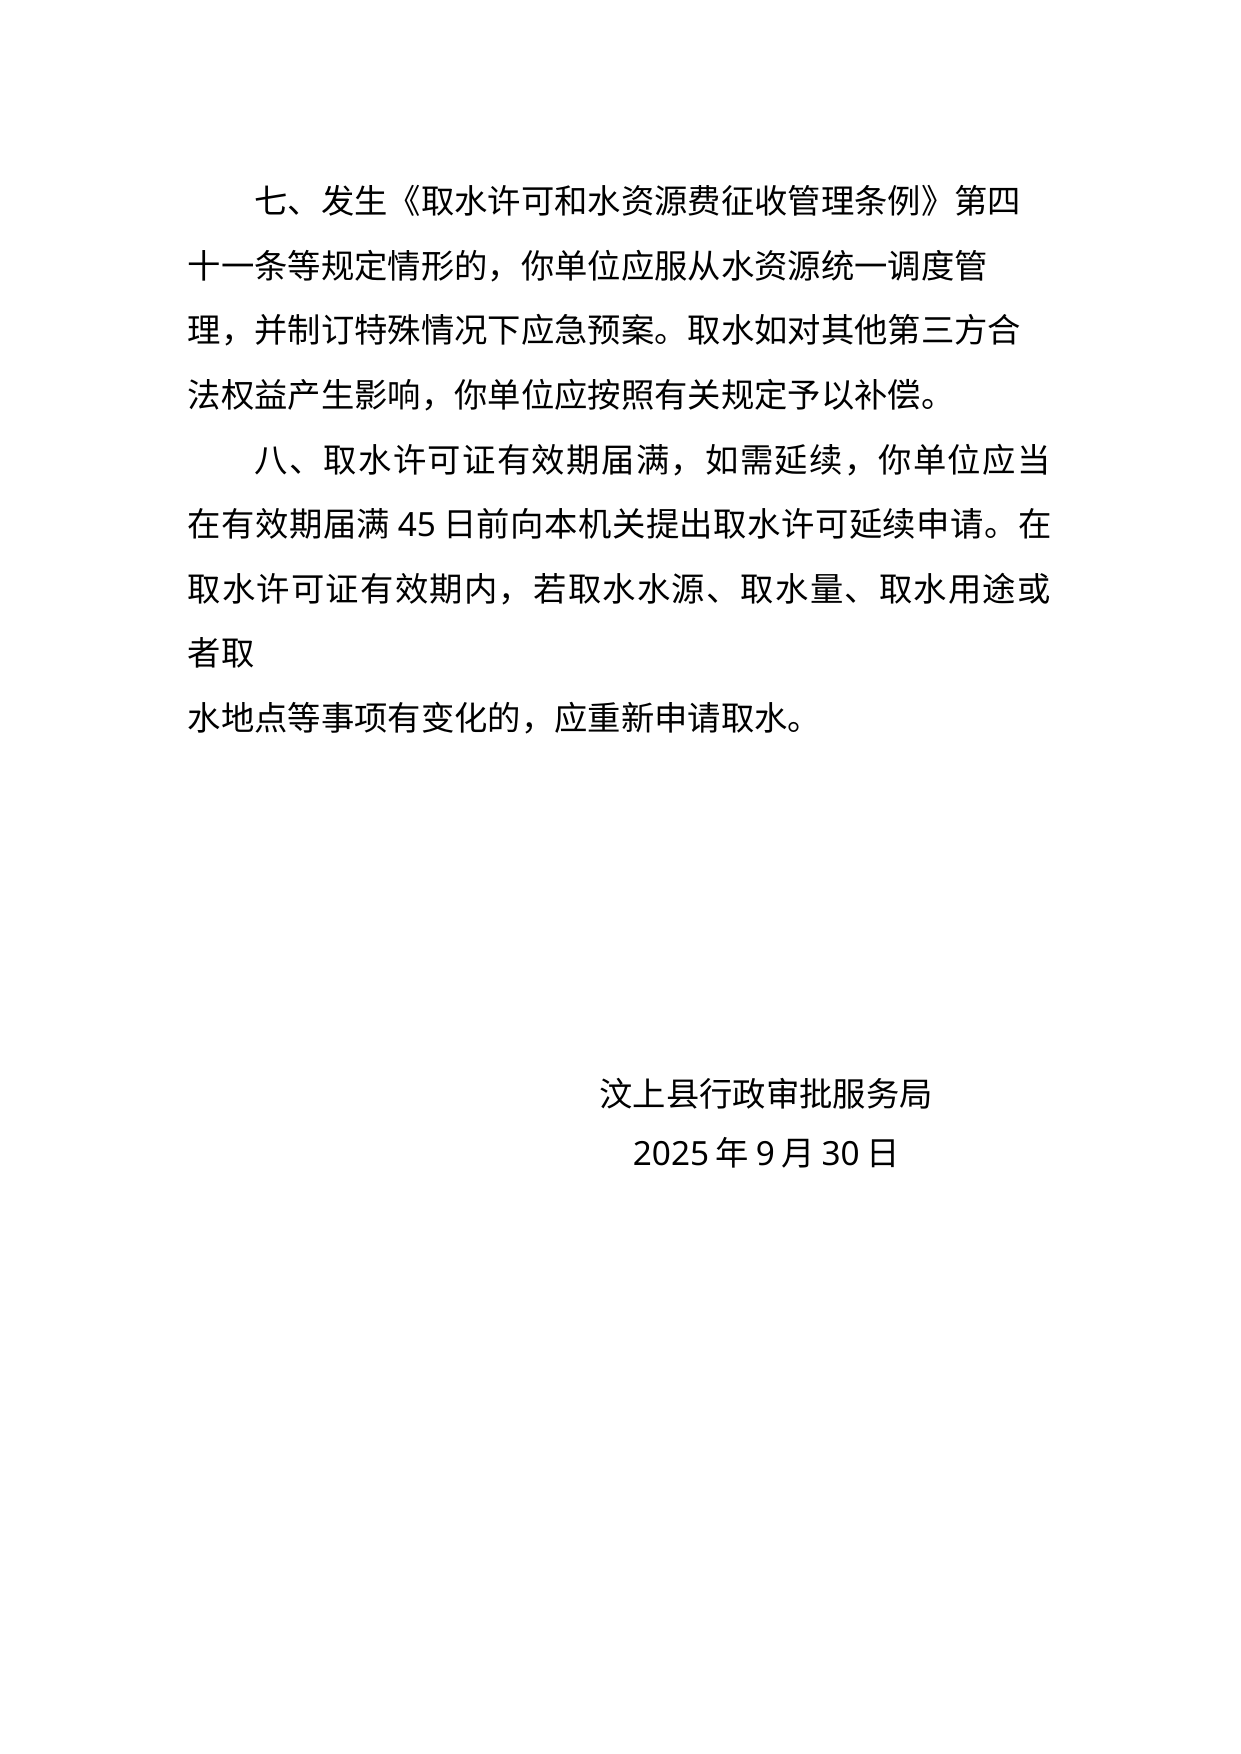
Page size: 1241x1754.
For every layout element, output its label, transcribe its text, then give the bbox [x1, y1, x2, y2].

text 2025年9月30日 [187, 1118, 1053, 1177]
list 八、取水许可证有效期届满，如需延续，你单位应当在有效期届满45日前向本机关提出取水许可延续申请。在取水许可证有效期内，若取水水源、取水量、取水用途或者取 [187, 420, 1053, 679]
text 七、发生《取水许可和水资源费征收管理条例》第四十一条等规定情形的，你单位应服从水资源统一调度管理，并制订特殊情况下应急预案。取水如对其他第三方合法权益产生影响，你单位应按照有关规定予以补偿。 [187, 162, 1053, 420]
text 汶上县行政审批服务局 [187, 1060, 1053, 1118]
list 水地点等事项有变化的，应重新申请取水。 [187, 679, 1053, 743]
